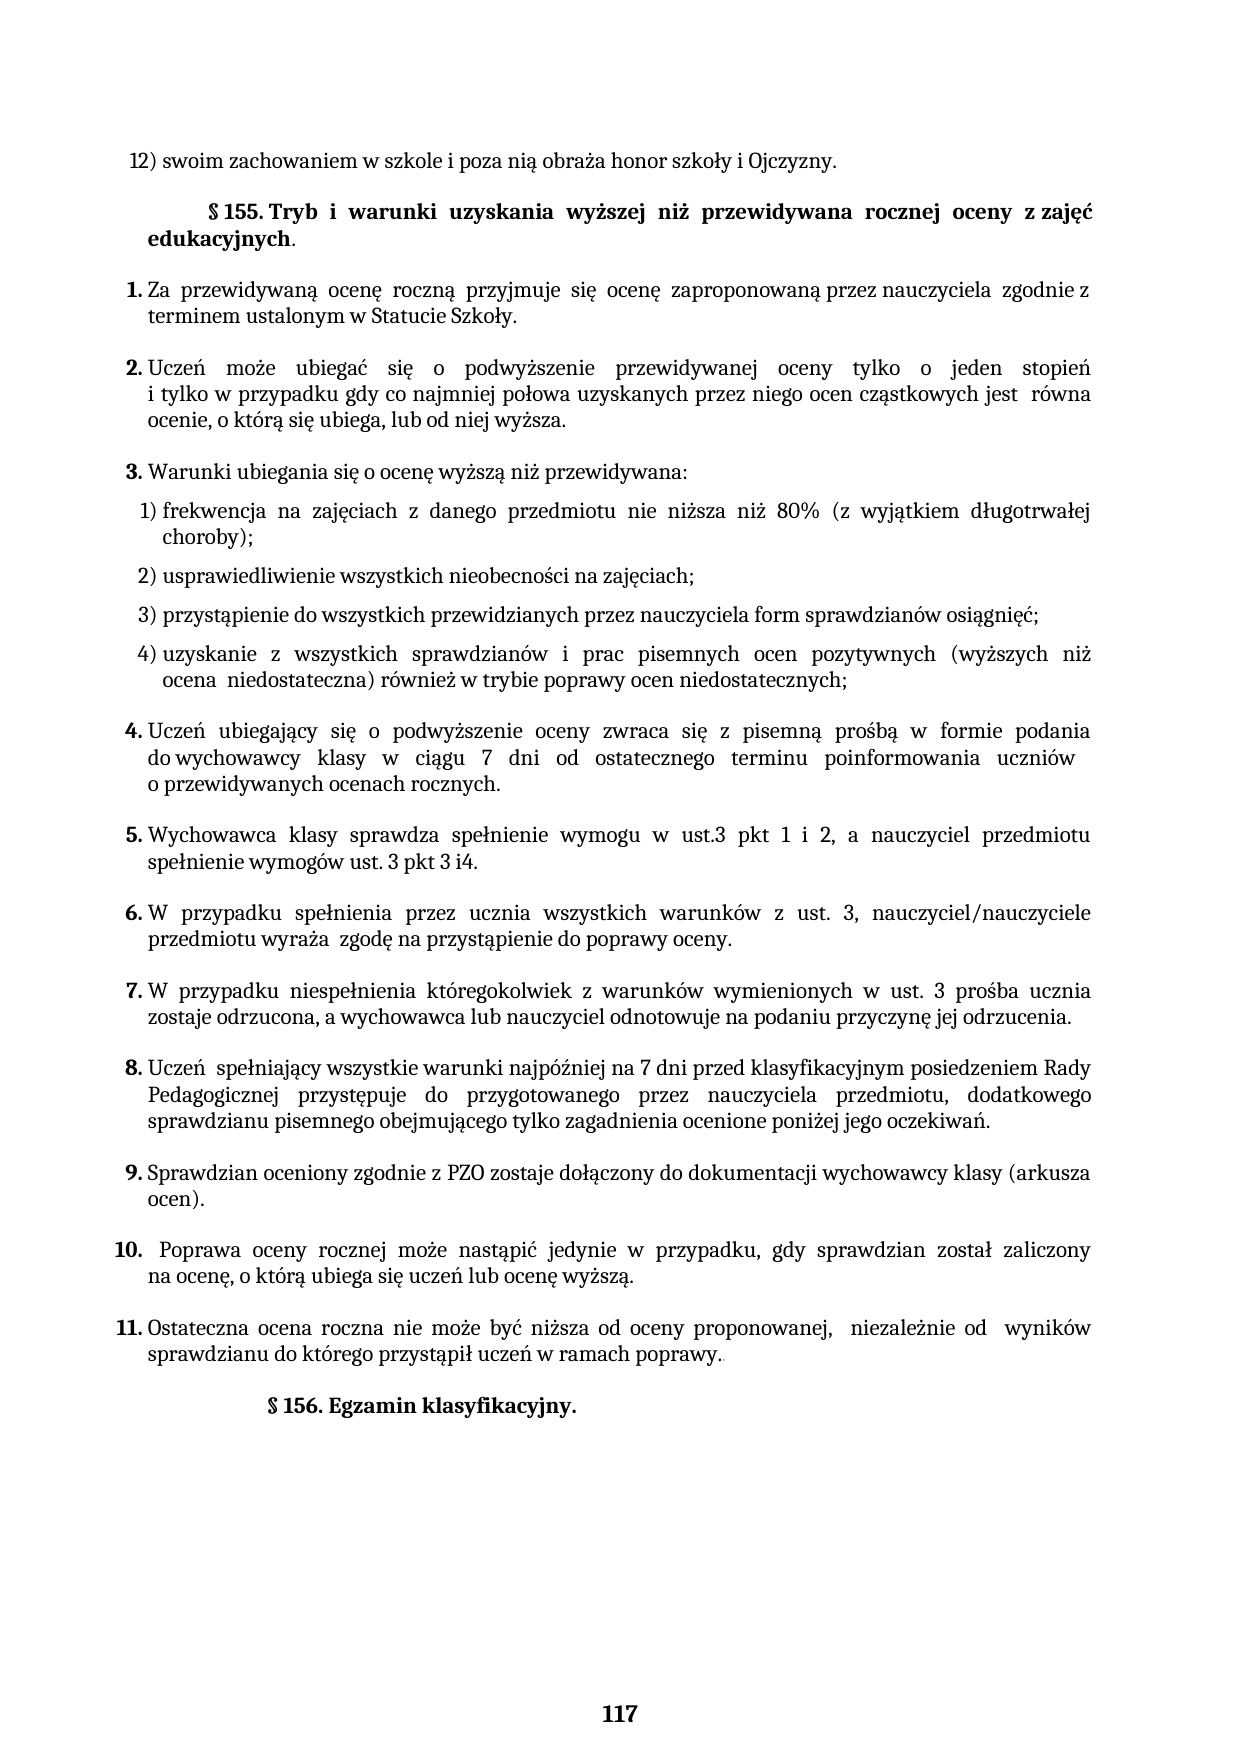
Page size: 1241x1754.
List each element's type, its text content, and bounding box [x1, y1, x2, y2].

text Tryb i warunki uzyskania wyższej niż przewidywana rocznej oceny z zajęć edukacyjnych. [148, 199, 1092, 252]
text Sprawdzian oceniony zgodnie z PZO zostaje dołączony do dokumentacji wychowawcy klasy (arkusza ocen). [148, 1159, 1092, 1212]
text W przypadku niespełnienia któregokolwiek z warunków wymienionych w ust. 3 prośba ucznia zostaje odrzucona, a wychowawca lub nauczyciel odnotowuje na podaniu przyczynę jej odrzucenia. [148, 977, 1092, 1030]
text Uczeń spełniający wszystkie warunki najpóźniej na 7 dni przed klasyfikacyjnym posiedzeniem Rady Pedagogicznej przystępuje do przygotowanego przez nauczyciela przedmiotu, dodatkowego sprawdzianu pisemnego obejmującego tylko zagadnienia ocenione poniżej jego oczekiwań. [148, 1055, 1092, 1134]
list swoim zachowaniem w szkole i poza nią obraża honor szkoły i Ojczyzny. [162, 148, 1092, 174]
list frekwencja na zajęciach z danego przedmiotu nie niższa niż 80% (z wyjątkiem długotrwałej choroby); [162, 497, 1092, 550]
text Za przewidywaną ocenę roczną przyjmuje się ocenę zaproponowaną przez nauczyciela zgodnie z terminem ustalonym w Statucie Szkoły. [148, 277, 1092, 329]
text Egzamin klasyfikacyjny. [228, 1392, 1092, 1419]
list przystąpienie do wszystkich przewidzianych przez nauczyciela form sprawdzianów osiągnięć; [162, 601, 1092, 628]
text Uczeń może ubiegać się o podwyższenie przewidywanej oceny tylko o jeden stopień i tylko w przypadku gdy co najmniej połowa uzyskanych przez niego ocen cząstkowych jest równa ocenie, o którą się ubiega, lub od niej wyższa. [148, 354, 1092, 433]
text Warunki ubiegania się o ocenę wyższą niż przewidywana: [77, 458, 1092, 485]
text Poprawa oceny rocznej może nastąpić jedynie w przypadku, gdy sprawdzian został zaliczony na ocenę, o którą ubiega się uczeń lub ocenę wyższą. [148, 1237, 1092, 1290]
list uzyskanie z wszystkich sprawdzianów i prac pisemnych ocen pozytywnych (wyższych niż ocena niedostateczna) również w trybie poprawy ocen niedostatecznych; [162, 640, 1092, 693]
list usprawiedliwienie wszystkich nieobecności na zajęciach; [162, 563, 1092, 589]
text Uczeń ubiegający się o podwyższenie oceny zwraca się z pisemną prośbą w formie podania do wychowawcy klasy w ciągu 7 dni od ostatecznego terminu poinformowania uczniów o przewidywanych ocenach rocznych. [148, 718, 1092, 797]
text Wychowawca klasy sprawdza spełnienie wymogu w ust.3 pkt 1 i 2, a nauczyciel przedmiotu spełnienie wymogów ust. 3 pkt 3 i4. [148, 822, 1092, 875]
text Ostateczna ocena roczna nie może być niższa od oceny proponowanej, niezależnie od wyników sprawdzianu do którego przystąpił uczeń w ramach poprawy.. [148, 1315, 1092, 1367]
text W przypadku spełnienia przez ucznia wszystkich warunków z ust. 3, nauczyciel/nauczyciele przedmiotu wyraża zgodę na przystąpienie do poprawy oceny. [148, 900, 1092, 952]
